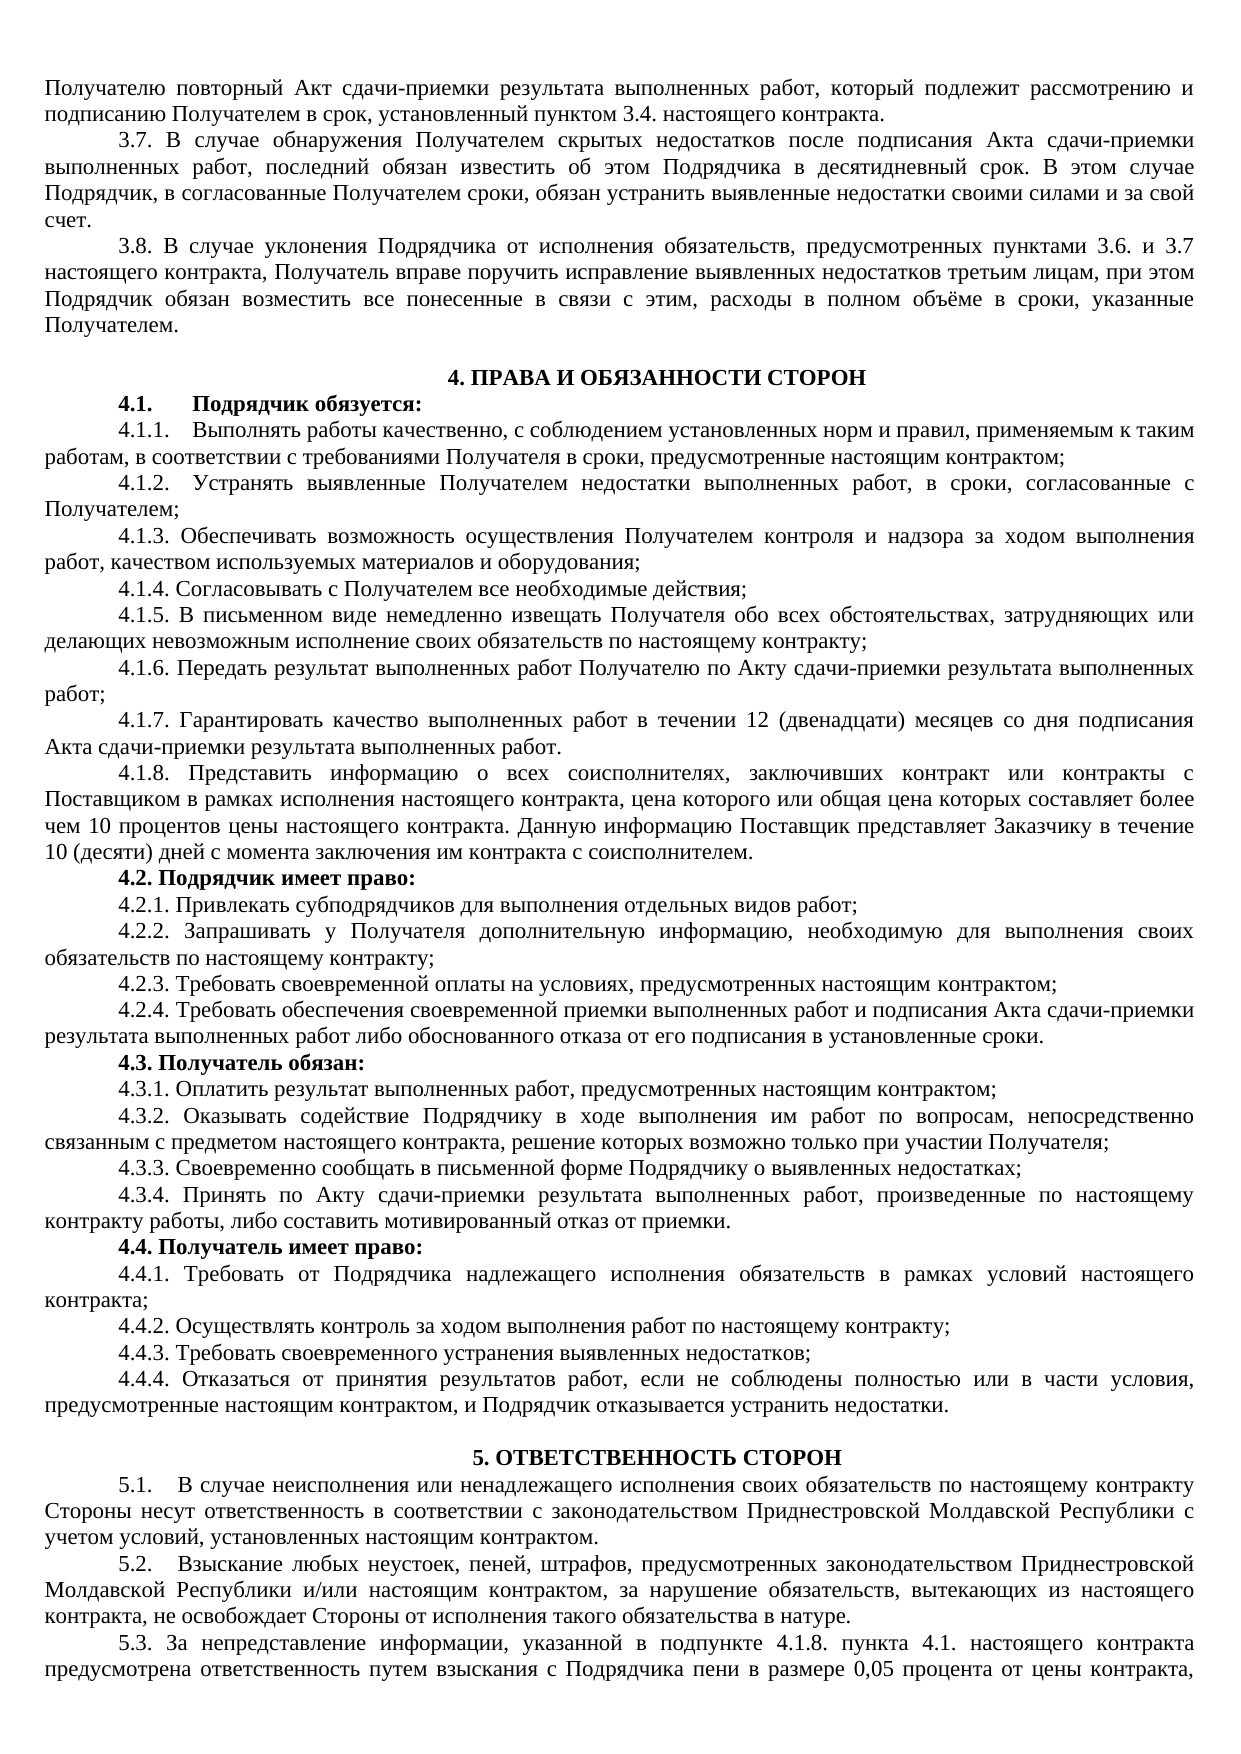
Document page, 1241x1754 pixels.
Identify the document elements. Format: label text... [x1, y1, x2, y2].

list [44, 74, 1196, 127]
text 4.2.4. Требовать обеспечения своевременной приемки выполненных работ и подписания Акта сдачи-приемки результата выполненных работ либо обоснованного отказа от его подписания в установленные сроки. [44, 996, 1196, 1049]
list 5.2. Взыскание любых неустоек, пеней, штрафов, предусмотренных законодательством Приднестровской Молдавской Республики и/или настоящим контрактом, за нарушение обязательств, вытекающих из настоящего контракта, не освобождает Стороны от исполнения такого обязательства в натуре. [44, 1550, 1196, 1629]
list Устранять выявленные Получателем недостатки выполненных работ, в сроки, согласованные с Получателем; [44, 469, 1196, 522]
list 5.1. В случае неисполнения или ненадлежащего исполнения своих обязательств по настоящему контракту Стороны несут ответственность в соответствии с законодательством Приднестровской Молдавской Республики с учетом условий, установленных настоящим контрактом. [44, 1471, 1196, 1550]
text 4.2.3. Требовать своевременной оплаты на условиях, предусмотренных настоящим контрактом; [44, 970, 1196, 996]
list Подрядчик обязуется: [44, 390, 1196, 416]
text 4.1.7. Гарантировать качество выполненных работ в течении 12 (двенадцати) месяцев со дня подписания Акта сдачи-приемки результата выполненных работ. [44, 706, 1196, 759]
list Выполнять работы качественно, с соблюдением установленных норм и правил, применяемым к таким работам, в соответствии с требованиями Получателя в сроки, предусмотренные настоящим контрактом; [44, 416, 1196, 469]
text 4. ПРАВА И ОБЯЗАННОСТИ СТОРОН [118, 364, 1196, 390]
text 4.4.3. Требовать своевременного устранения выявленных недостатков; [44, 1339, 1196, 1365]
list 3.8. В случае уклонения Подрядчика от исполнения обязательств, предусмотренных пунктами 3.6. и 3.7 настоящего контракта, Получатель вправе поручить исправление выявленных недостатков третьим лицам, при этом Подрядчик обязан возместить все понесенные в связи с этим, расходы в полном объёме в сроки, указанные Получателем. [44, 232, 1196, 337]
text 4.4.1. Требовать от Подрядчика надлежащего исполнения обязательств в рамках условий настоящего контракта; [44, 1260, 1196, 1312]
text 4.1.8. Представить информацию о всех соисполнителях, заключивших контракт или контракты с Поставщиком в рамках исполнения настоящего контракта, цена которого или общая цена которых составляет более чем 10 процентов цены настоящего контракта. Данную информацию Поставщик представляет Заказчику в течение 10 (десяти) дней с момента заключения им контракта с соисполнителем. [44, 759, 1196, 864]
text 4.1.6. Передать результат выполненных работ Получателю по Акту сдачи-приемки результата выполненных работ; [44, 654, 1196, 706]
text 4.3.2. Оказывать содействие Подрядчику в ходе выполнения им работ по вопросам, непосредственно связанным с предметом настоящего контракта, решение которых возможно только при участии Получателя; [44, 1102, 1196, 1154]
text 3.7. В случае обнаружения Получателем скрытых недостатков после подписания Акта сдачи-приемки выполненных работ, последний обязан известить об этом Подрядчика в десятидневный срок. В этом случае Подрядчик, в согласованные Получателем сроки, обязан устранить выявленные недостатки своими силами и за свой счет. [44, 127, 1196, 232]
list 4.4. Получатель имеет право: [44, 1233, 1196, 1260]
text 4.4.4. Отказаться от принятия результатов работ, если не соблюдены полностью или в части условия, предусмотренные настоящим контрактом, и Подрядчик отказывается устранить недостатки. [44, 1365, 1196, 1418]
text 4.3. Получатель обязан: [44, 1049, 1196, 1075]
text 4.2.2. Запрашивать у Получателя дополнительную информацию, необходимую для выполнения своих обязательств по настоящему контракту; [44, 917, 1196, 970]
text 4.3.3. Своевременно сообщать в письменной форме Подрядчику о выявленных недостатках; [44, 1154, 1196, 1181]
text 4.4.2. Осуществлять контроль за ходом выполнения работ по настоящему контракту; [44, 1312, 1196, 1339]
text 4.3.1. Оплатить результат выполненных работ, предусмотренных настоящим контрактом; [44, 1075, 1196, 1102]
text 4.2. Подрядчик имеет право: [44, 864, 1196, 891]
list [44, 1629, 1196, 1681]
list 4.1.4. Согласовывать с Получателем все необходимые действия; [82, 574, 1196, 601]
text 4.3.4. Принять по Акту сдачи-приемки результата выполненных работ, произведенные по настоящему контракту работы, либо составить мотивированный отказ от приемки. [44, 1181, 1196, 1233]
text 5. ОТВЕТСТВЕННОСТЬ СТОРОН [118, 1444, 1196, 1471]
text 4.2.1. Привлекать субподрядчиков для выполнения отдельных видов работ; [44, 891, 1196, 917]
text 4.1.5. В письменном виде немедленно извещать Получателя обо всех обстоятельствах, затрудняющих или делающих невозможным исполнение своих обязательств по настоящему контракту; [44, 601, 1196, 654]
list 4.1.3. Обеспечивать возможность осуществления Получателем контроля и надзора за ходом выполнения работ, качеством используемых материалов и оборудования; [44, 522, 1196, 574]
